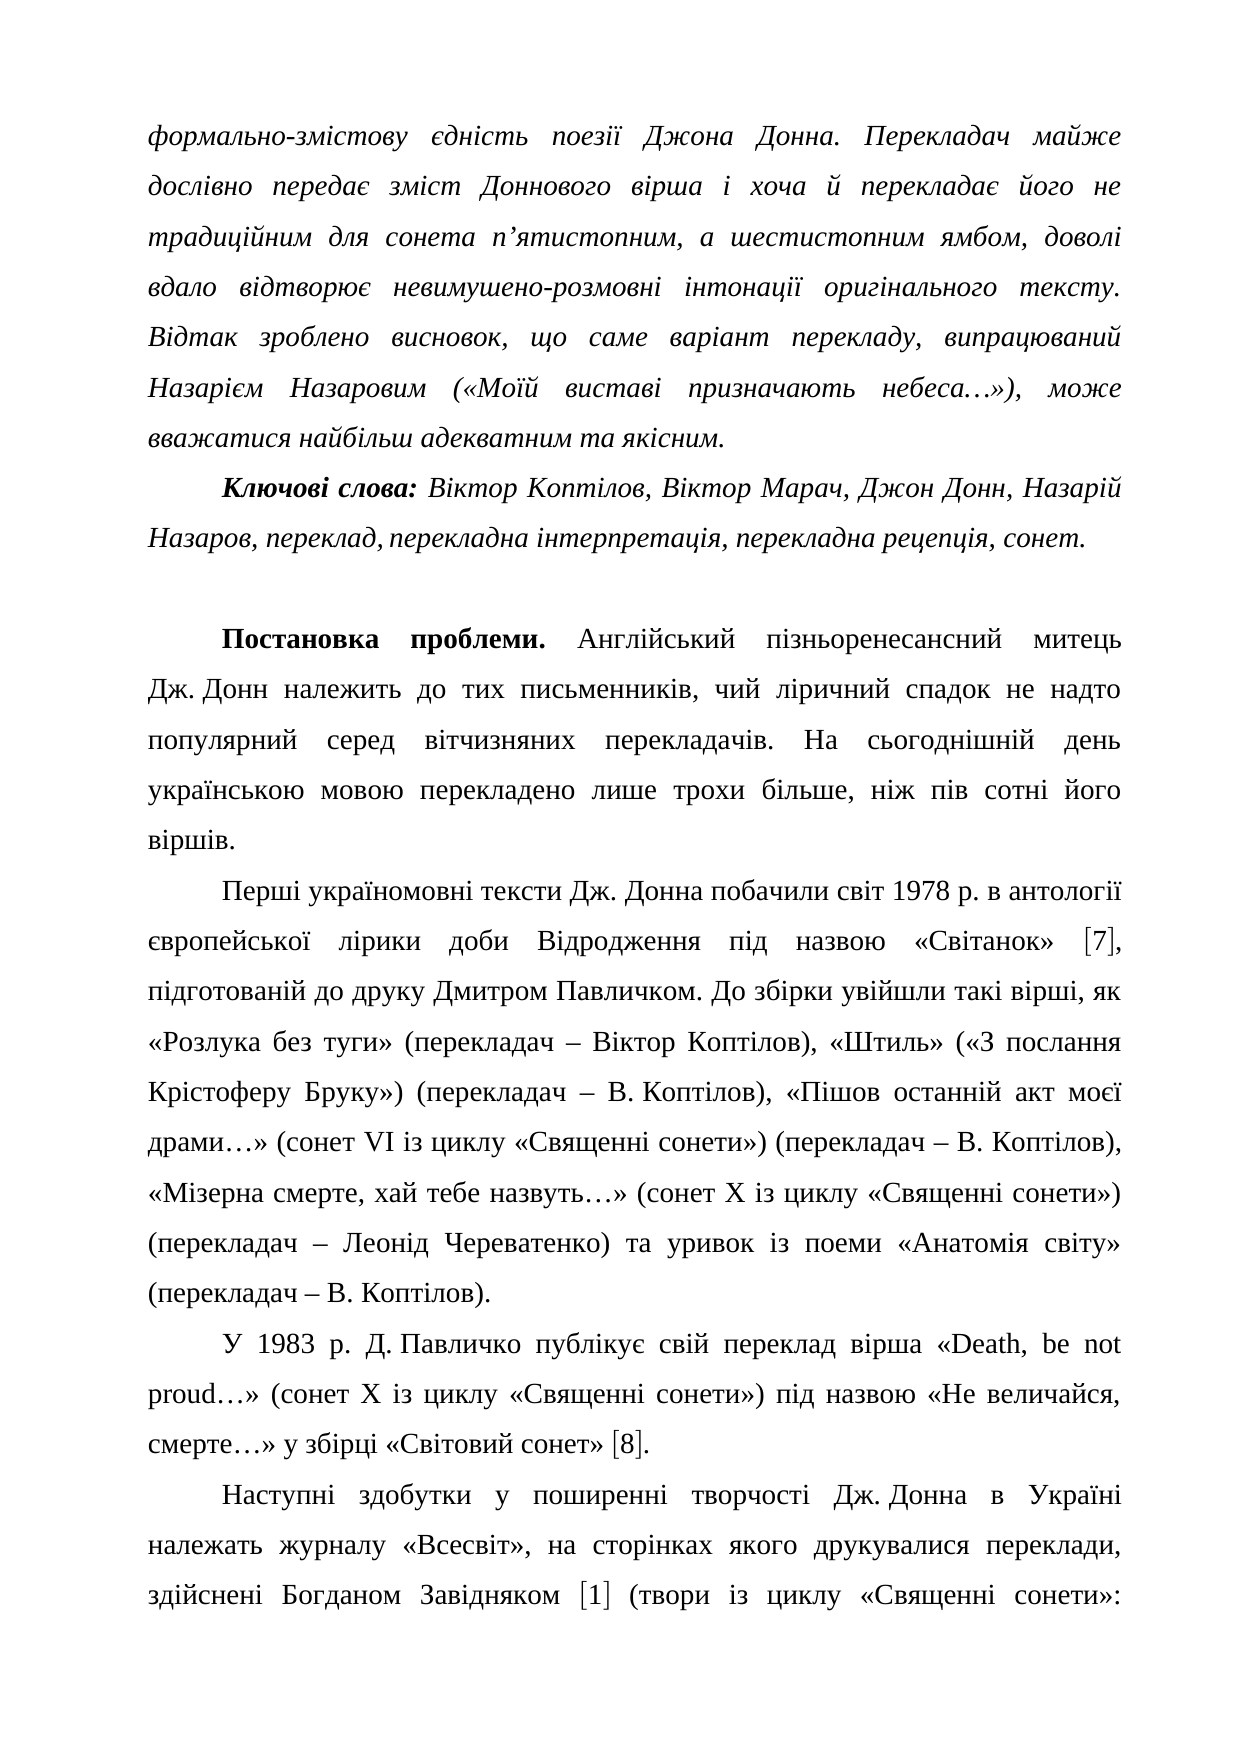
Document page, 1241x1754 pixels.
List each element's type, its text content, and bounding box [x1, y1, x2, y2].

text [148, 118, 1122, 453]
text Постановка проблеми. Англійський пізньоренесансний митець Дж. Донн належить до тих письменників, чий ліричний спадок не надто популярний серед вітчизняних перекладачів. На сьогоднішній день українською мовою перекладено лише трохи більше, ніж пів сотні його віршів. [148, 621, 1122, 856]
text Ключові слова: Віктор Коптілов, Віктор Марач, Джон Донн, Назарій Назаров, переклад, перекладна інтерпретація, перекладна рецепція, сонет. [148, 470, 1122, 554]
text У 1983 р. Д. Павличко публікує свій переклад вірша «Death, be not proud…» (сонет Х із циклу «Священні сонети») під назвою «Не величайся, смерте…» у збірці «Світовий сонет» 8. [148, 1326, 1122, 1460]
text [148, 1477, 1122, 1611]
text Перші україномовні тексти Дж. Донна побачили світ 1978 р. в антології європейської лірики доби Відродження під назвою «Світанок» 7, підготованій до друку Дмитром Павличком. До збірки увійшли такі вірші, як «Розлука без туги» (перекладач – Віктор Коптілов), «Штиль» («З послання Крістоферу Бруку») (перекладач – В. Коптілов), «Пішов останній акт моєї драми…» (сонет VI із циклу «Священні сонети») (перекладач – В. Коптілов), «Мізерна смерте, хай тебе назвуть…» (сонет Х із циклу «Священні сонети») (перекладач – Леонід Череватенко) та уривок із поеми «Анатомія світу» (перекладач – В. Коптілов). [148, 873, 1122, 1309]
